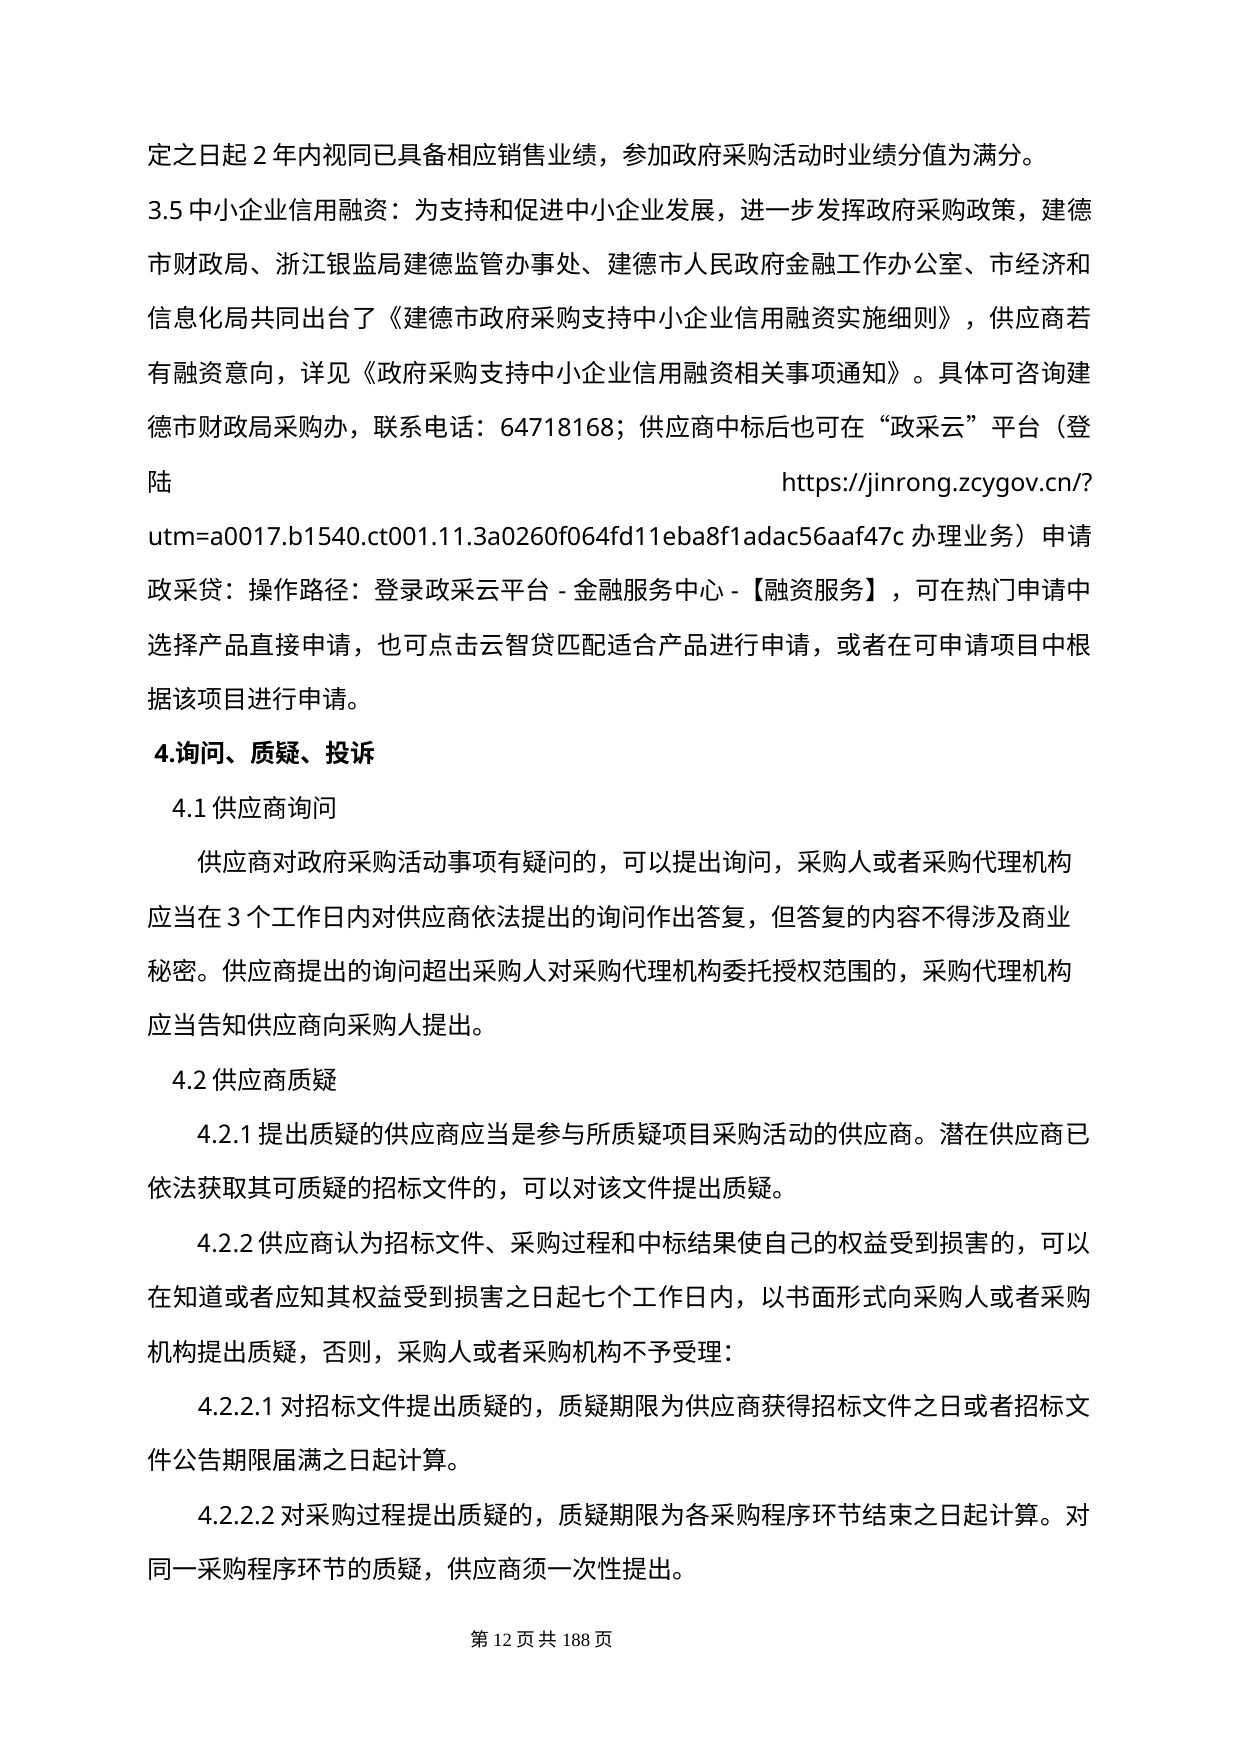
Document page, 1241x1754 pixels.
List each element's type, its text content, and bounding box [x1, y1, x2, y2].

text 4.1供应商询问 [148, 788, 1092, 824]
text 4.2.2供应商认为招标文件、采购过程和中标结果使自己的权益受到损害的，可以在知道或者应知其权益受到损害之日起七个工作日内，以书面形式向采购人或者采购机构提出质疑，否则，采购人或者采购机构不予受理： [148, 1223, 1092, 1368]
text 4.2.1提出质疑的供应商应当是参与所质疑项目采购活动的供应商。潜在供应商已依法获取其可质疑的招标文件的，可以对该文件提出质疑。 [148, 1114, 1092, 1205]
text 4.2.2.1对招标文件提出质疑的，质疑期限为供应商获得招标文件之日或者招标文件公告期限届满之日起计算。 [148, 1386, 1092, 1477]
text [148, 136, 1092, 172]
text 4.2.2.2对采购过程提出质疑的，质疑期限为各采购程序环节结束之日起计算。对同一采购程序环节的质疑，供应商须一次性提出。 [148, 1495, 1092, 1586]
text 4.2供应商质疑 [148, 1060, 1092, 1096]
text 3.5中小企业信用融资：为支持和促进中小企业发展，进一步发挥政府采购政策，建德市财政局、浙江银监局建德监管办事处、建德市人民政府金融工作办公室、市经济和信息化局共同出台了《建德市政府采购支持中小企业信用融资实施细则》，供应商若有融资意向，详见《政府采购支持中小企业信用融资相关事项通知》。具体可咨询建德市财政局采购办，联系电话：64718168；供应商中标后也可在“政采云”平台（登陆https://jinrong.zcygov.cn/?utm=a0017.b1540.ct001.11.3a0260f064fd11eba8f1adac56aaf47c办理业务）申请政采贷：操作路径：登录政采云平台 - 金融服务中心 -【融资服务】，可在热门申请中选择产品直接申请，也可点击云智贷匹配适合产品进行申请，或者在可申请项目中根据该项目进行申请。 4.询问、质疑、投诉 [148, 190, 1092, 770]
text 供应商对政府采购活动事项有疑问的，可以提出询问，采购人或者采购代理机构应当在3个工作日内对供应商依法提出的询问作出答复，但答复的内容不得涉及商业秘密。供应商提出的询问超出采购人对采购代理机构委托授权范围的，采购代理机构应当告知供应商向采购人提出。 [148, 843, 1092, 1042]
